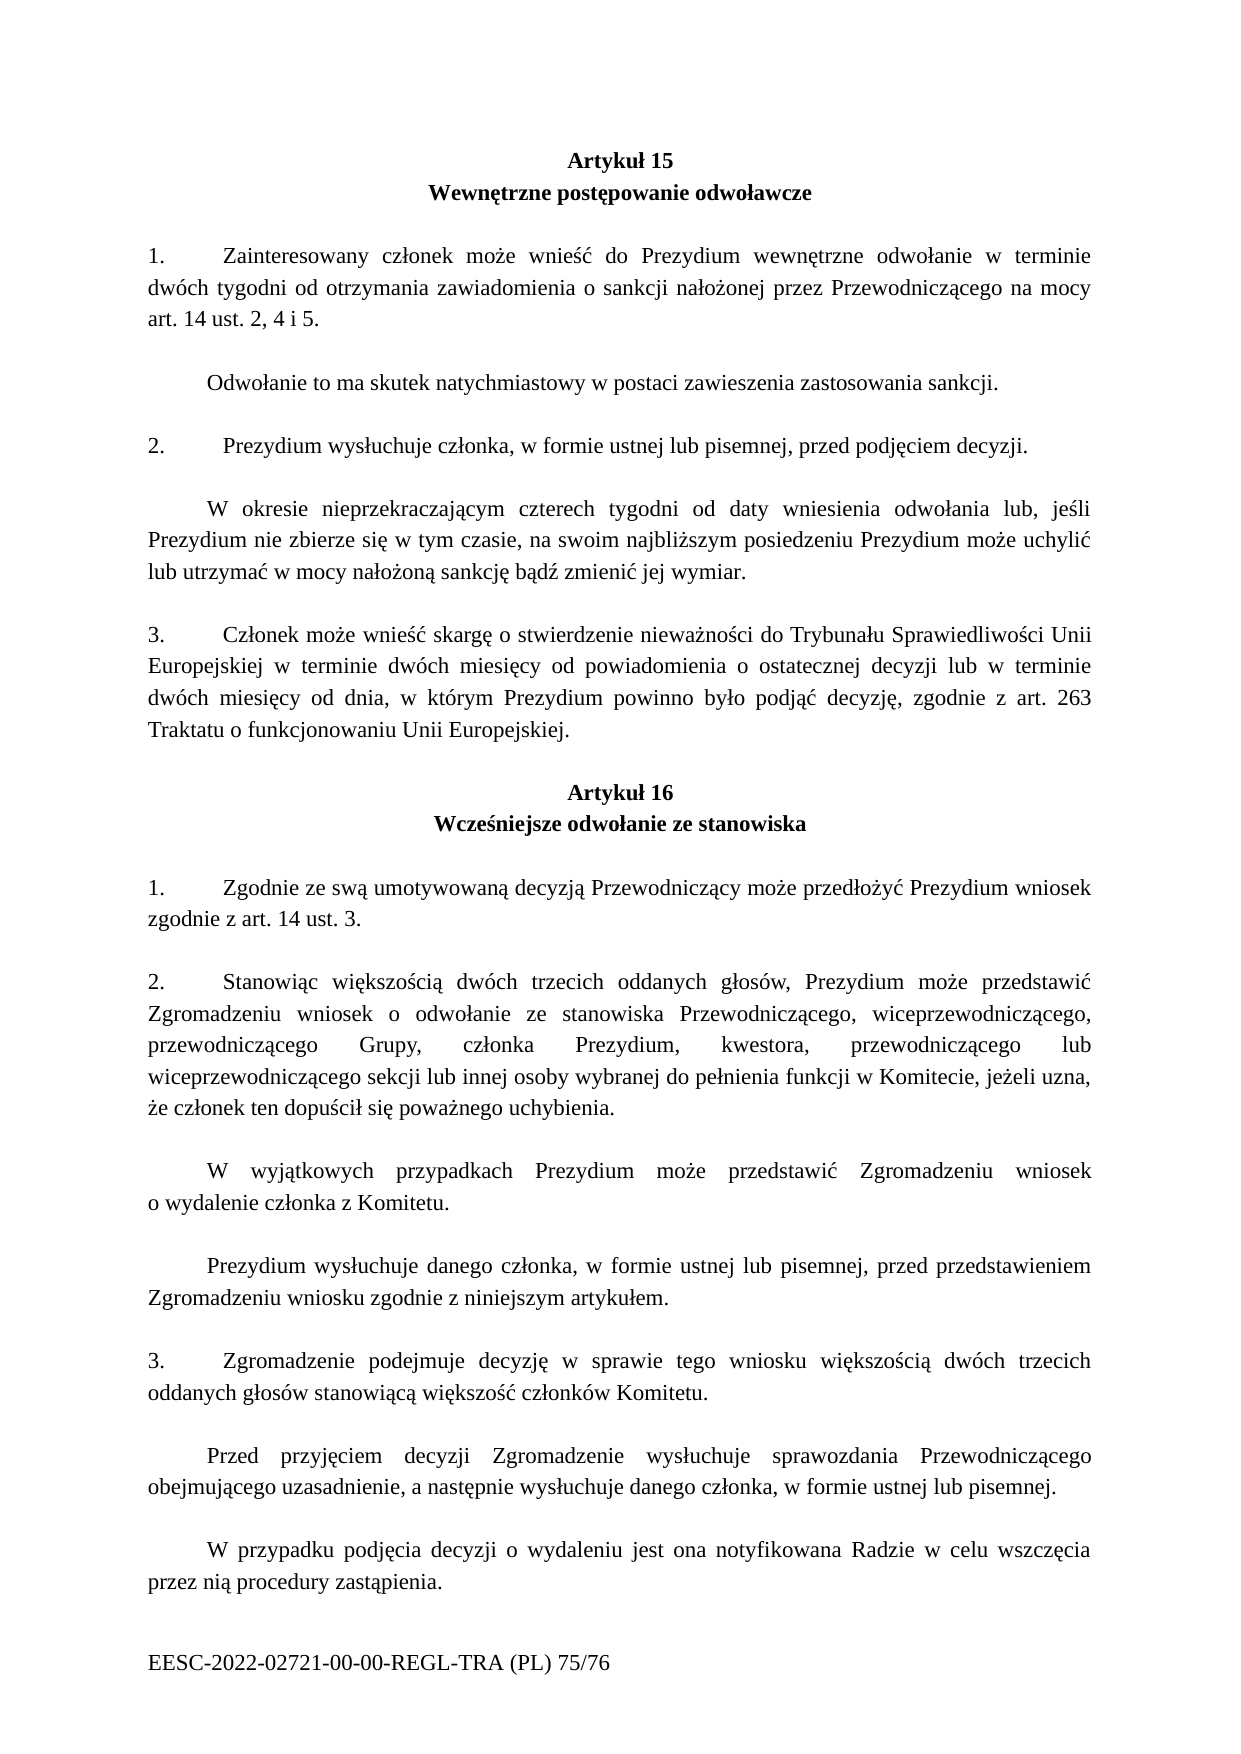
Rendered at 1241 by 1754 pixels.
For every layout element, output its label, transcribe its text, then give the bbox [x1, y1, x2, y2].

text Artykuł 15 [148, 148, 1093, 174]
text Artykuł 16 [148, 779, 1093, 805]
text W przypadku podjęcia decyzji o wydaleniu jest ona notyfikowana Radzie w celu wszczęcia przez nią procedury zastąpienia. [148, 1536, 1093, 1594]
text Wewnętrzne postępowanie odwoławcze [148, 179, 1093, 206]
subtitle Zainteresowany członek może wnieść do Prezydium wewnętrzne odwołanie w terminie dwóch tygodni od otrzymania zawiadomienia o sankcji nałożonej przez Przewodniczącego na mocy art. 14 ust. 2, 4 i 5. [148, 242, 1093, 332]
text Wcześniejsze odwołanie ze stanowiska [148, 810, 1093, 837]
text W okresie nieprzekraczającym czterech tygodni od daty wniesienia odwołania lub, jeśli Prezydium nie zbierze się w tym czasie, na swoim najbliższym posiedzeniu Prezydium może uchylić lub utrzymać w mocy nałożoną sankcję bądź zmienić jej wymiar. [148, 495, 1093, 584]
text Odwołanie to ma skutek natychmiastowy w postaci zawieszenia zastosowania sankcji. [148, 368, 1093, 395]
text W wyjątkowych przypadkach Prezydium może przedstawić Zgromadzeniu wniosek o wydalenie członka z Komitetu. [148, 1158, 1093, 1216]
list Zgromadzenie podejmuje decyzję w sprawie tego wniosku większością dwóch trzecich oddanych głosów stanowiącą większość członków Komitetu. [148, 1347, 1093, 1405]
list Prezydium wysłuchuje członka, w formie ustnej lub pisemnej, przed podjęciem decyzji. [148, 432, 1093, 458]
subtitle Zgodnie ze swą umotywowaną decyzją Przewodniczący może przedłożyć Prezydium wniosek zgodnie z art. 14 ust. 3. [148, 873, 1093, 931]
list Członek może wnieść skargę o stwierdzenie nieważności do Trybunału Sprawiedliwości Unii Europejskiej w terminie dwóch miesięcy od powiadomienia o ostatecznej decyzji lub w terminie dwóch miesięcy od dnia, w którym Prezydium powinno było podjąć decyzję, zgodnie z art. 263 Traktatu o funkcjonowaniu Unii Europejskiej. [148, 621, 1093, 742]
text Prezydium wysłuchuje danego członka, w formie ustnej lub pisemnej, przed przedstawieniem Zgromadzeniu wniosku zgodnie z niniejszym artykułem. [148, 1252, 1093, 1310]
list Stanowiąc większością dwóch trzecich oddanych głosów, Prezydium może przedstawić Zgromadzeniu wniosek o odwołanie ze stanowiska Przewodniczącego, wiceprzewodniczącego, przewodniczącego Grupy, członka Prezydium, kwestora, przewodniczącego lub wiceprzewodniczącego sekcji lub innej osoby wybranej do pełnienia funkcji w Komitecie, jeżeli uzna, że członek ten dopuścił się poważnego uchybienia. [148, 968, 1093, 1121]
text Przed przyjęciem decyzji Zgromadzenie wysłuchuje sprawozdania Przewodniczącego obejmującego uzasadnienie, a następnie wysłuchuje danego członka, w formie ustnej lub pisemnej. [148, 1442, 1093, 1499]
